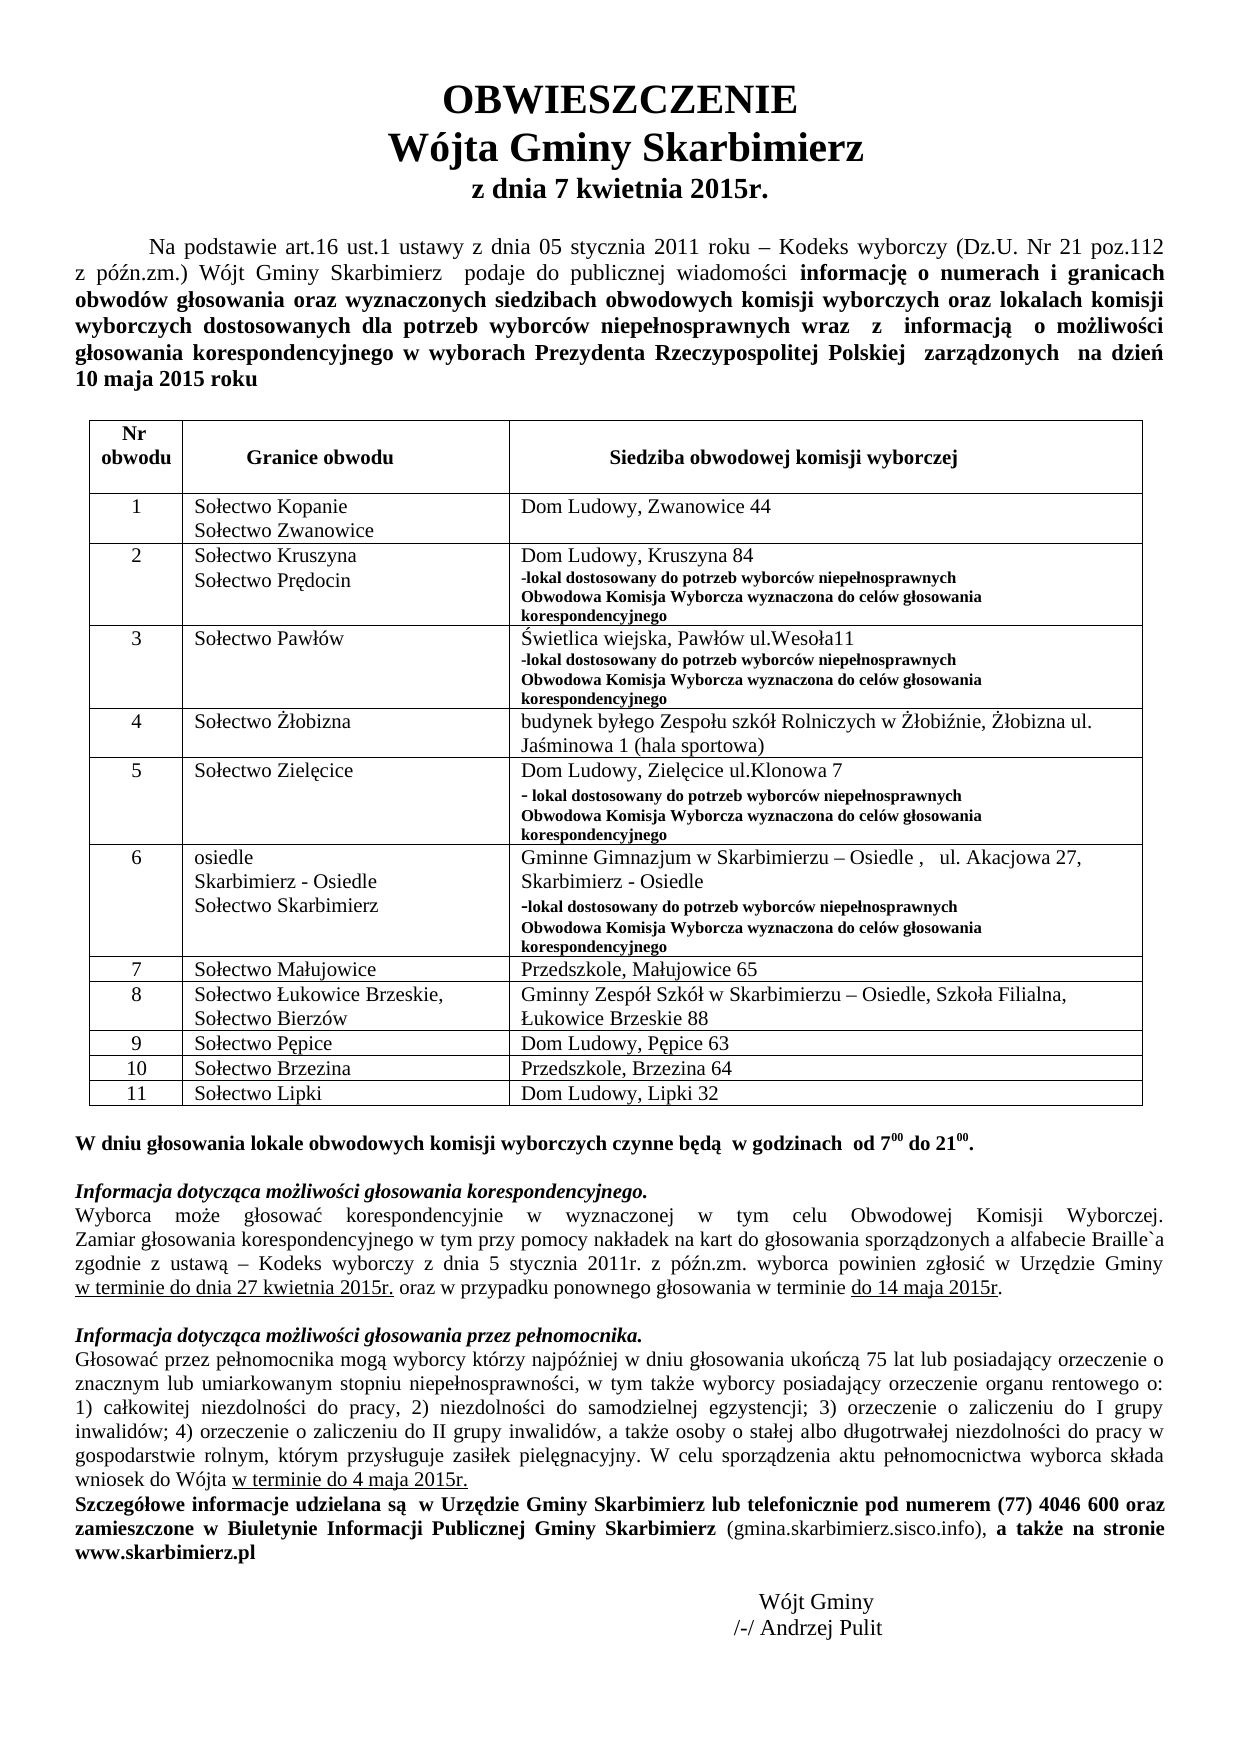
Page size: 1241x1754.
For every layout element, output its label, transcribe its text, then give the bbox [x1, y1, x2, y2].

table_cell budynek byłego Zespołu szkół Rolniczych w Żłobiźnie, Żłobizna ul. Jaśminowa 1 (hala sportowa) [510, 709, 1142, 757]
table_cell Sołectwo Łukowice Brzeskie, Sołectwo Bierzów [183, 982, 509, 1030]
table_header Siedziba obwodowej komisji wyborczej [510, 421, 1142, 493]
table_header Nr obwodu [90, 421, 182, 493]
table_cell 1 [90, 494, 182, 542]
table_cell 11 [90, 1081, 182, 1105]
table_cell Sołectwo Żłobizna [183, 709, 509, 757]
table_cell Sołectwo Pawłów [183, 626, 509, 708]
text W dniu głosowania lokale obwodowych komisji wyborczych czynne będą w godzinach od 700 do 2100. [75, 1131, 1165, 1154]
table_cell Dom Ludowy, Lipki 32 [510, 1081, 1142, 1105]
text Wójta Gminy Skarbimierz [75, 123, 1165, 171]
text /-/ Andrzej Pulit [75, 1614, 1165, 1640]
table_cell Przedszkole, Małujowice 65 [510, 957, 1142, 981]
text Wyborca może głosować korespondencyjnie w wyznaczonej w tym celu Obwodowej Komisji Wyborczej. Zamiar głosowania korespondencyjnego w tym przy pomocy nakładek na kart do głosowania sporządzonych a alfabecie Braille`a zgodnie z ustawą – Kodeks wyborczy z dnia 5 stycznia 2011r. z późn.zm. wyborca powinien zgłosić w Urzędzie Gminy w terminie do dnia 27 kwietnia 2015r. oraz w przypadku ponownego głosowania w terminie do 14 maja 2015r. [75, 1203, 1165, 1299]
table_cell Sołectwo Zielęcice [183, 758, 509, 844]
table_cell Sołectwo Kruszyna Sołectwo Prędocin [183, 544, 509, 625]
table_cell Dom Ludowy, Pępice 63 [510, 1031, 1142, 1055]
table_cell 6 [90, 845, 182, 956]
text Informacja dotycząca możliwości głosowania przez pełnomocnika. [75, 1323, 1165, 1347]
text z dnia 7 kwietnia 2015r. [75, 171, 1165, 204]
table_cell Gminne Gimnazjum w Skarbimierzu – Osiedle , ul. Akacjowa 27, Skarbimierz - Osiedle -lokal dostosowany do potrzeb wyborców niepełnosprawnych Obwodowa Komisja Wyborcza wyznaczona do celów głosowania korespondencyjnego [510, 845, 1142, 956]
table_header Granice obwodu [183, 421, 509, 493]
table_cell 2 [90, 544, 182, 625]
table_cell osiedle Skarbimierz - Osiedle Sołectwo Skarbimierz [183, 845, 509, 956]
table_cell 9 [90, 1031, 182, 1055]
text Informacja dotycząca możliwości głosowania korespondencyjnego. [75, 1179, 1165, 1203]
table_cell 5 [90, 758, 182, 844]
table_cell Sołectwo Pępice [183, 1031, 509, 1055]
table_cell Sołectwo Brzezina [183, 1056, 509, 1080]
table_cell Sołectwo Kopanie Sołectwo Zwanowice [183, 494, 509, 542]
table_cell 3 [90, 626, 182, 708]
text Na podstawie art.16 ust.1 ustawy z dnia 05 stycznia 2011 roku – Kodeks wyborczy (Dz.U. Nr 21 poz.112 z późn.zm.) Wójt Gminy Skarbimierz podaje do publicznej wiadomości informację o numerach i granicach obwodów głosowania oraz wyznaczonych siedzibach obwodowych komisji wyborczych oraz lokalach komisji wyborczych dostosowanych dla potrzeb wyborców niepełnosprawnych wraz z informacją o możliwości głosowania korespondencyjnego w wyborach Prezydenta Rzeczypospolitej Polskiej zarządzonych na dzień 10 maja 2015 roku [75, 233, 1165, 391]
text Wójt Gminy [75, 1588, 1165, 1614]
table_cell Przedszkole, Brzezina 64 [510, 1056, 1142, 1080]
table_cell Świetlica wiejska, Pawłów ul.Wesoła11 -lokal dostosowany do potrzeb wyborców niepełnosprawnych Obwodowa Komisja Wyborcza wyznaczona do celów głosowania korespondencyjnego [510, 626, 1142, 708]
table_cell Dom Ludowy, Zielęcice ul.Klonowa 7 - lokal dostosowany do potrzeb wyborców niepełnosprawnych Obwodowa Komisja Wyborcza wyznaczona do celów głosowania korespondencyjnego [510, 758, 1142, 844]
table_cell 8 [90, 982, 182, 1030]
table_cell 7 [90, 957, 182, 981]
text Szczegółowe informacje udzielana są w Urzędzie Gminy Skarbimierz lub telefonicznie pod numerem (77) 4046 600 oraz zamieszczone w Biuletynie Informacji Publicznej Gminy Skarbimierz (gmina.skarbimierz.sisco.info), a także na stronie www.skarbimierz.pl [75, 1491, 1165, 1564]
table_cell Dom Ludowy, Zwanowice 44 [510, 494, 1142, 542]
table_cell Sołectwo Małujowice [183, 957, 509, 981]
table_cell Sołectwo Lipki [183, 1081, 509, 1105]
text Głosować przez pełnomocnika mogą wyborcy którzy najpóźniej w dniu głosowania ukończą 75 lat lub posiadający orzeczenie o znacznym lub umiarkowanym stopniu niepełnosprawności, w tym także wyborcy posiadający orzeczenie organu rentowego o: 1) całkowitej niezdolności do pracy, 2) niezdolności do samodzielnej egzystencji; 3) orzeczenie o zaliczeniu do I grupy inwalidów; 4) orzeczenie o zaliczeniu do II grupy inwalidów, a także osoby о stałej albo długotrwałej niezdolności do pracy w gospodarstwie rolnym, którym przysługuje zasiłek pielęgnacyjny. W celu sporządzenia aktu pełnomocnictwa wyborca składa wniosek do Wójta w terminie do 4 maja 2015r. [75, 1347, 1165, 1491]
table_cell Gminny Zespół Szkół w Skarbimierzu – Osiedle, Szkoła Filialna, Łukowice Brzeskie 88 [510, 982, 1142, 1030]
table_cell 10 [90, 1056, 182, 1080]
table_cell 4 [90, 709, 182, 757]
table_cell Dom Ludowy, Kruszyna 84 -lokal dostosowany do potrzeb wyborców niepełnosprawnych Obwodowa Komisja Wyborcza wyznaczona do celów głosowania korespondencyjnego [510, 544, 1142, 625]
text OBWIESZCZENIE [75, 75, 1165, 123]
